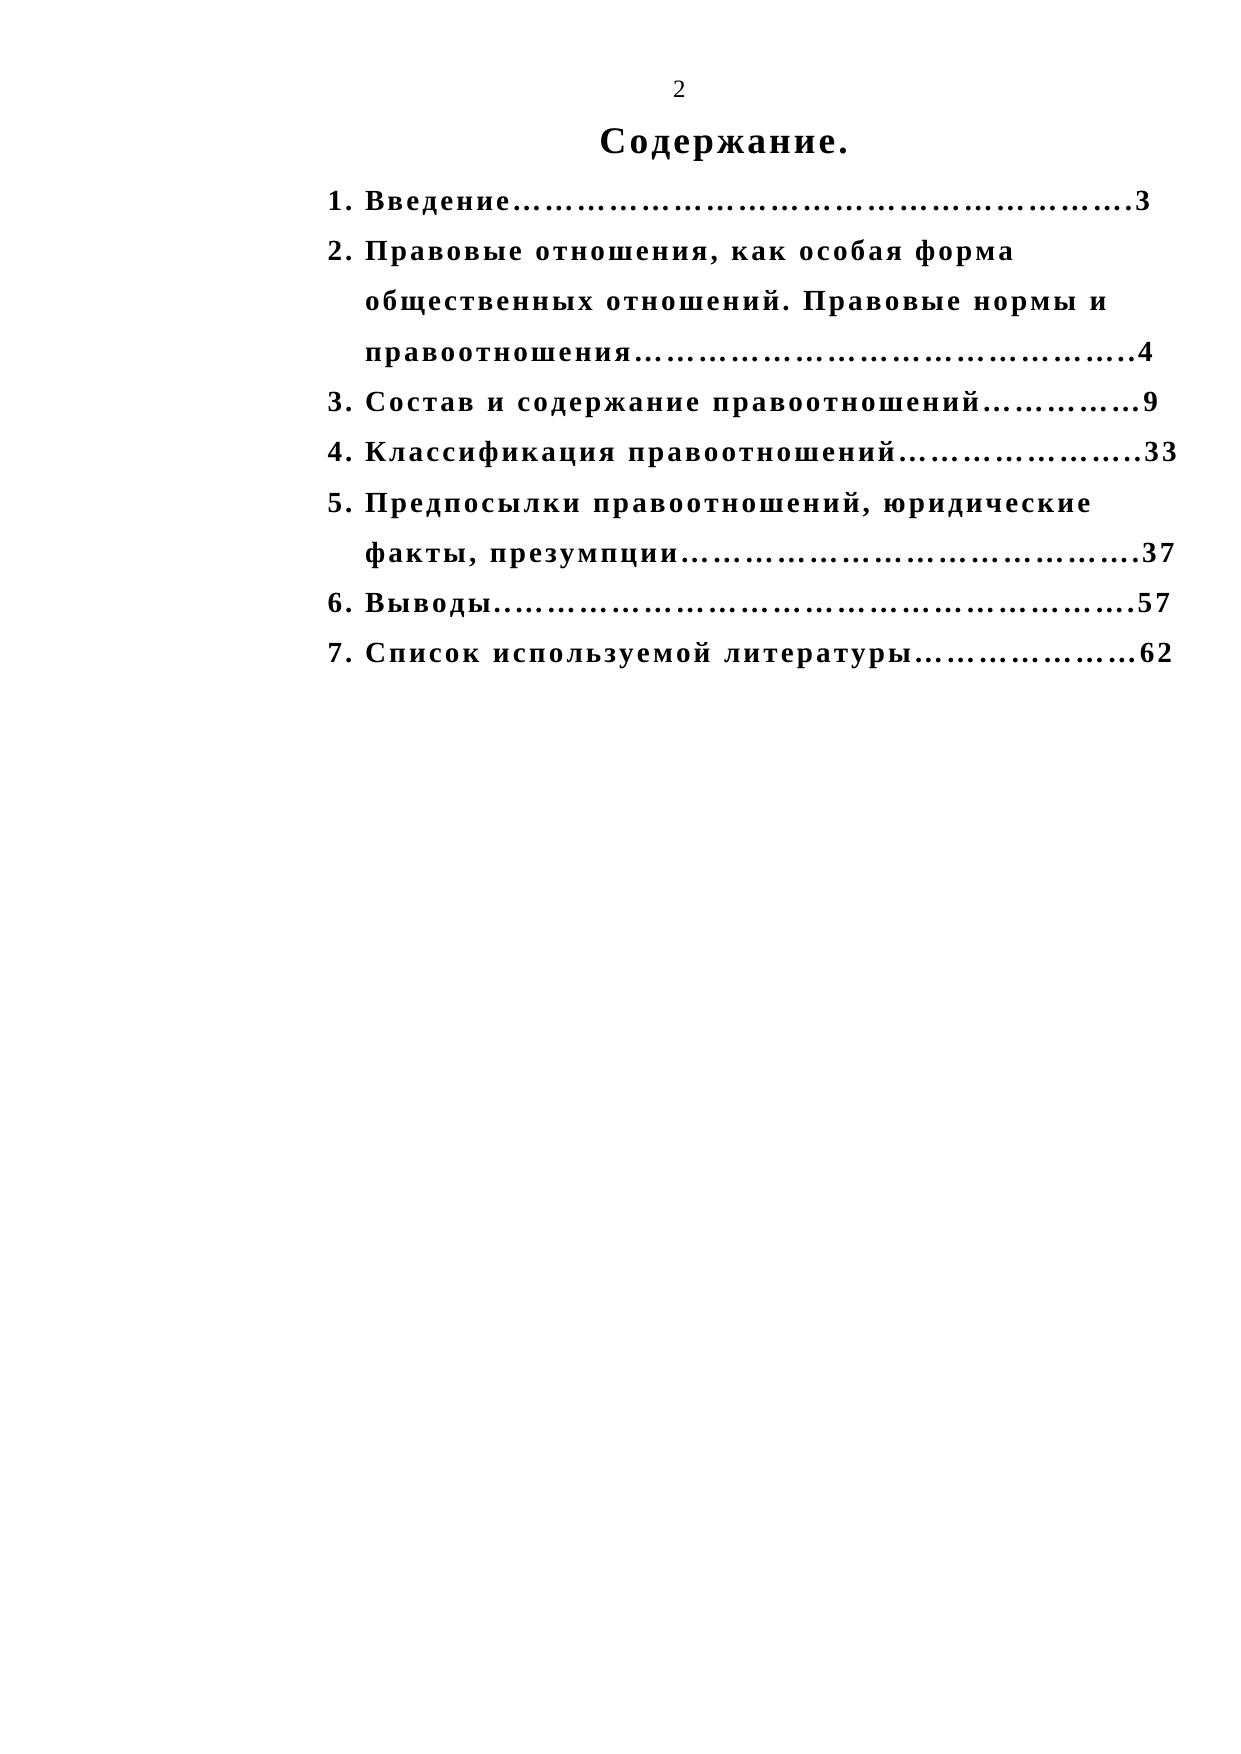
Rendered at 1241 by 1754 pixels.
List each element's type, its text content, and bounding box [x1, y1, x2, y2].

list Список используемой литературы…………………62 [327, 636, 1181, 669]
list Выводы..………………………………………………….57 [327, 585, 1181, 619]
list Предпосылки правоотношений, юридические факты, презумпции…………………………………….37 [327, 485, 1181, 568]
list Состав и содержание правоотношений……………9 [327, 384, 1181, 418]
list Правовые отношения, как особая форма общественных отношений. Правовые нормы и правоотношения………………………………………..4 [327, 233, 1181, 367]
list Введение………………………………………………….3 [327, 183, 1181, 216]
list Классификация правоотношений…………………..33 [327, 434, 1181, 468]
text Содержание. [177, 118, 1181, 161]
